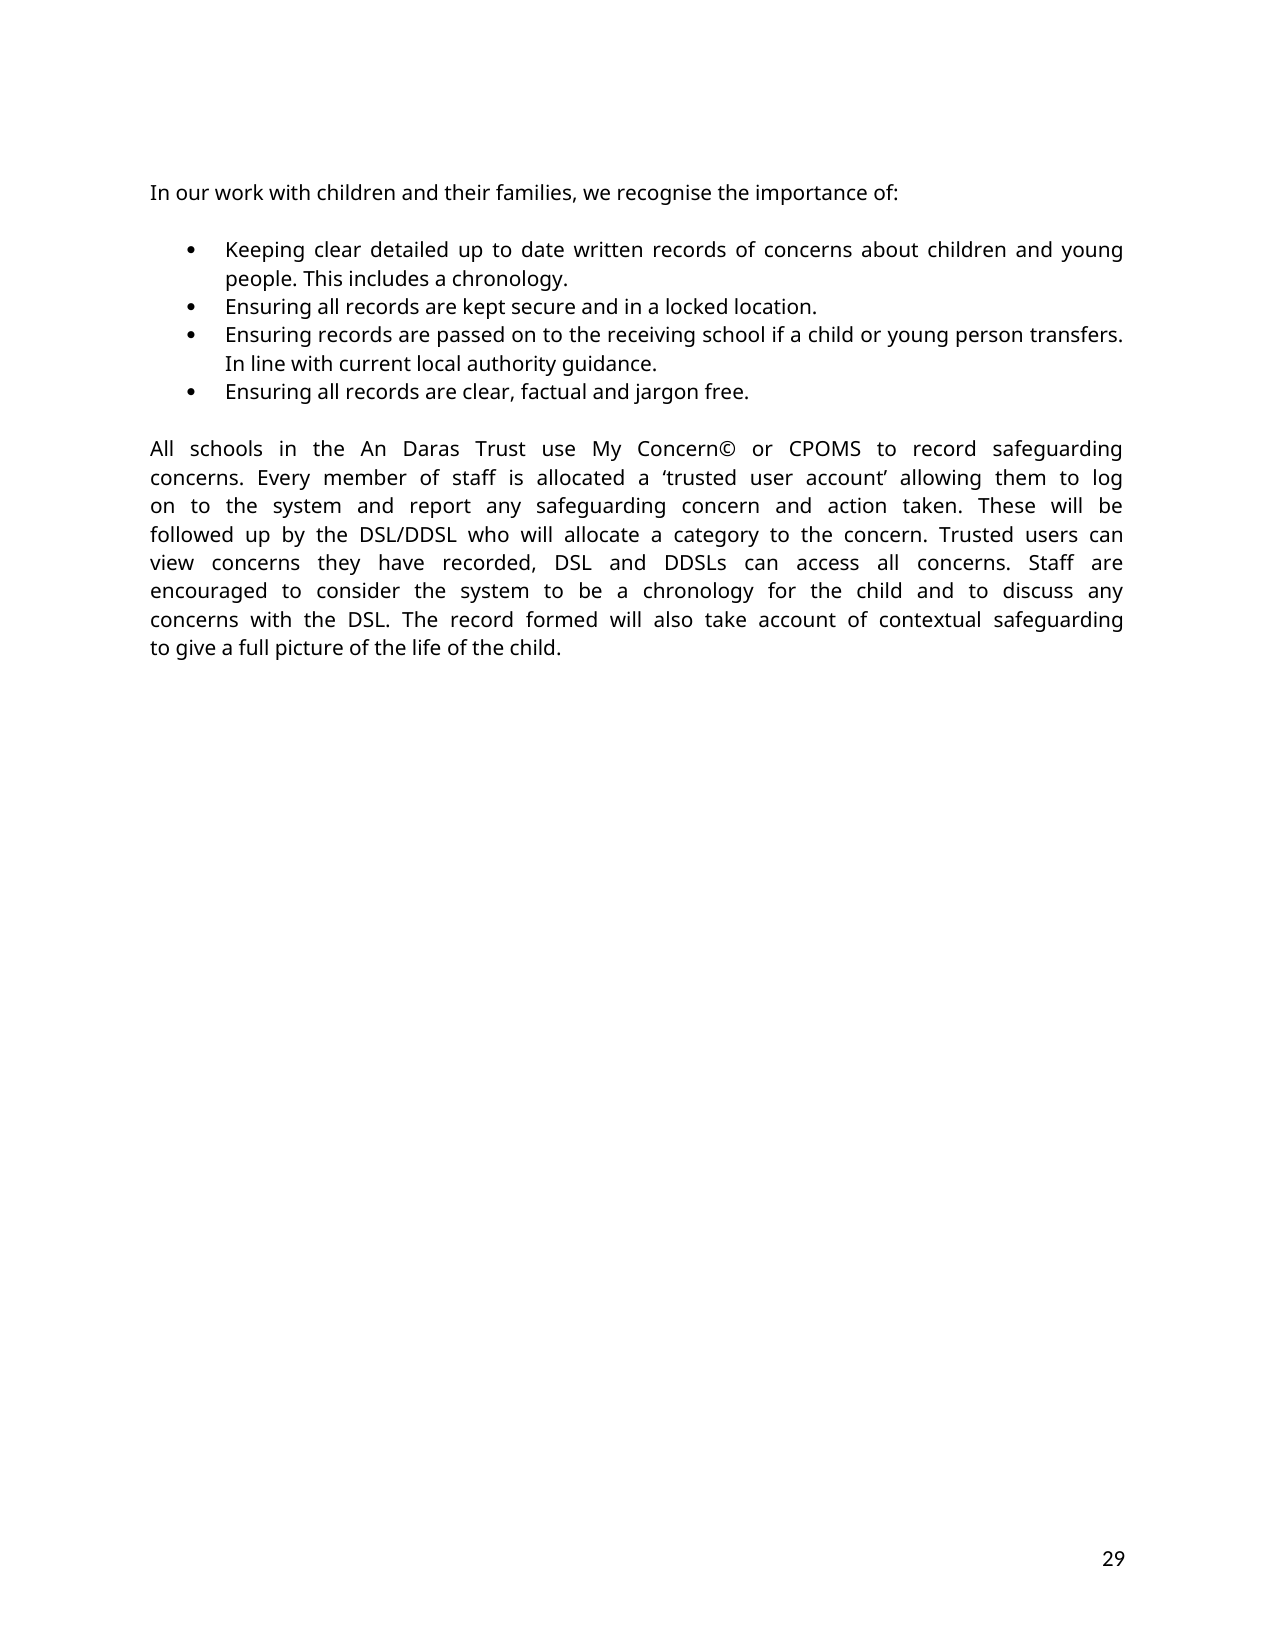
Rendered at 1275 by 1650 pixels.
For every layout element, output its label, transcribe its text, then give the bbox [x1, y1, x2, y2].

list Ensuring all records are kept secure and in a locked location. [187, 292, 1125, 321]
list Keeping clear detailed up to date written records of concerns about children and young people. This includes a chronology. [187, 235, 1125, 292]
list Ensuring records are passed on to the receiving school if a child or young person transfers. In line with current local authority guidance. [187, 321, 1125, 377]
text In our work with children and their families, we recognise the importance of: [150, 178, 1125, 207]
list Ensuring all records are clear, factual and jargon free. [187, 377, 1125, 406]
text All schools in the An Daras Trust use My Concern© or CPOMS to record safeguarding concerns. Every member of staff is allocated a ‘trusted user account’ allowing them to log on to the system and report any safeguarding concern and action taken. These will be followed up by the DSL/DDSL who will allocate a category to the concern. Trusted users can view concerns they have recorded, DSL and DDSLs can access all concerns. Staff are encouraged to consider the system to be a chronology for the child and to discuss any concerns with the DSL. The record formed will also take account of contextual safeguarding to give a full picture of the life of the child. [150, 434, 1125, 662]
